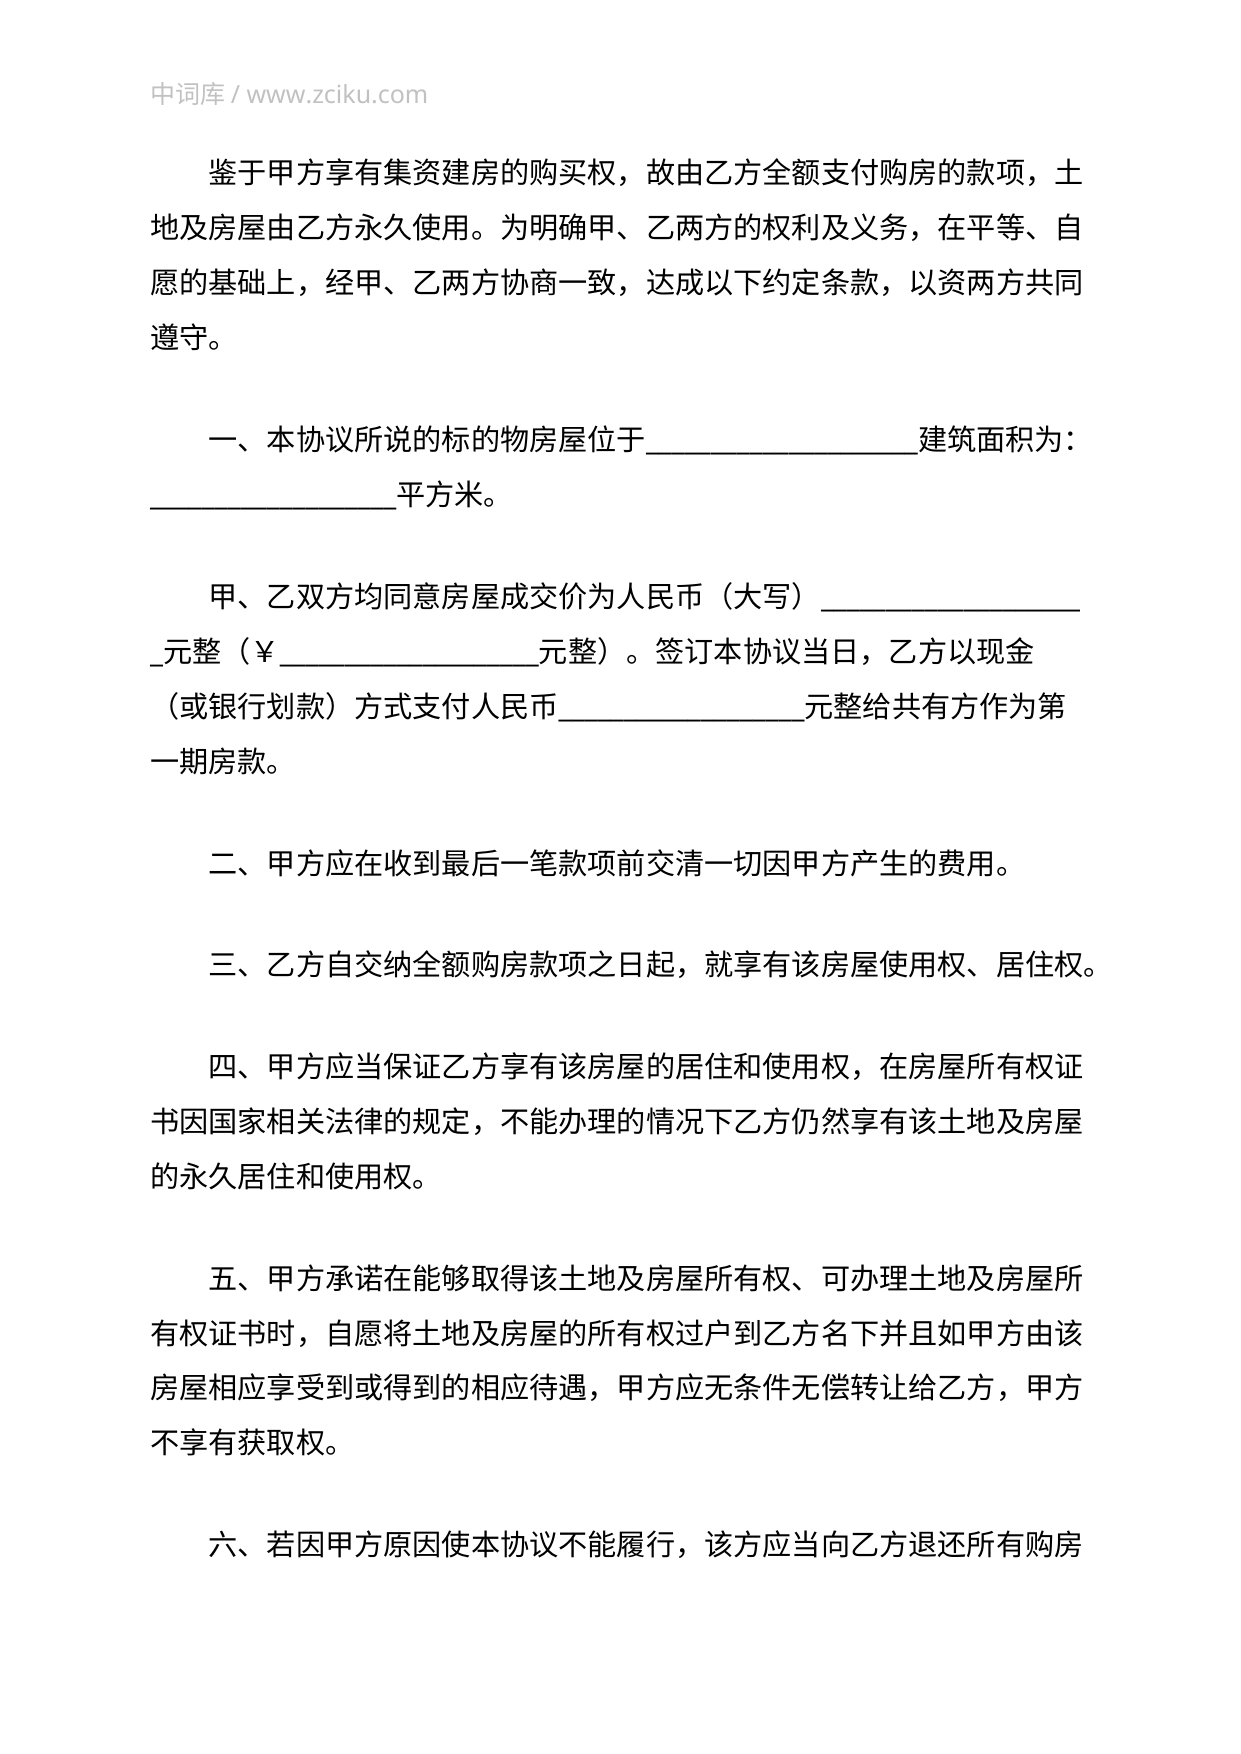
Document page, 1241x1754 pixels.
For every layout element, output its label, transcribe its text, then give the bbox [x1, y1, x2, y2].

text 四、甲方应当保证乙方享有该房屋的居住和使用权，在房屋所有权证书因国家相关法律的规定，不能办理的情况下乙方仍然享有该土地及房屋的永久居住和使用权。 [150, 1044, 1090, 1196]
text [150, 1522, 1090, 1564]
text 一、本协议所说的标的物房屋位于_____________________建筑面积为：___________________平方米。 [150, 416, 1090, 514]
text 五、甲方承诺在能够取得该土地及房屋所有权、可办理土地及房屋所有权证书时，自愿将土地及房屋的所有权过户到乙方名下并且如甲方由该房屋相应享受到或得到的相应待遇，甲方应无条件无偿转让给乙方，甲方不享有获取权。 [150, 1255, 1090, 1462]
text 二、甲方应在收到最后一笔款项前交清一切因甲方产生的费用。 [150, 840, 1090, 882]
text 三、乙方自交纳全额购房款项之日起，就享有该房屋使用权、居住权。 [150, 942, 1090, 984]
text 鉴于甲方享有集资建房的购买权，故由乙方全额支付购房的款项，土地及房屋由乙方永久使用。为明确甲、乙两方的权利及义务，在平等、自愿的基础上，经甲、乙两方协商一致，达成以下约定条款，以资两方共同遵守。 [150, 150, 1090, 357]
text 甲、乙双方均同意房屋成交价为人民币（大写）_____________________元整（￥____________________元整）。签订本协议当日，乙方以现金（或银行划款）方式支付人民币___________________元整给共有方作为第一期房款。 [150, 573, 1090, 781]
